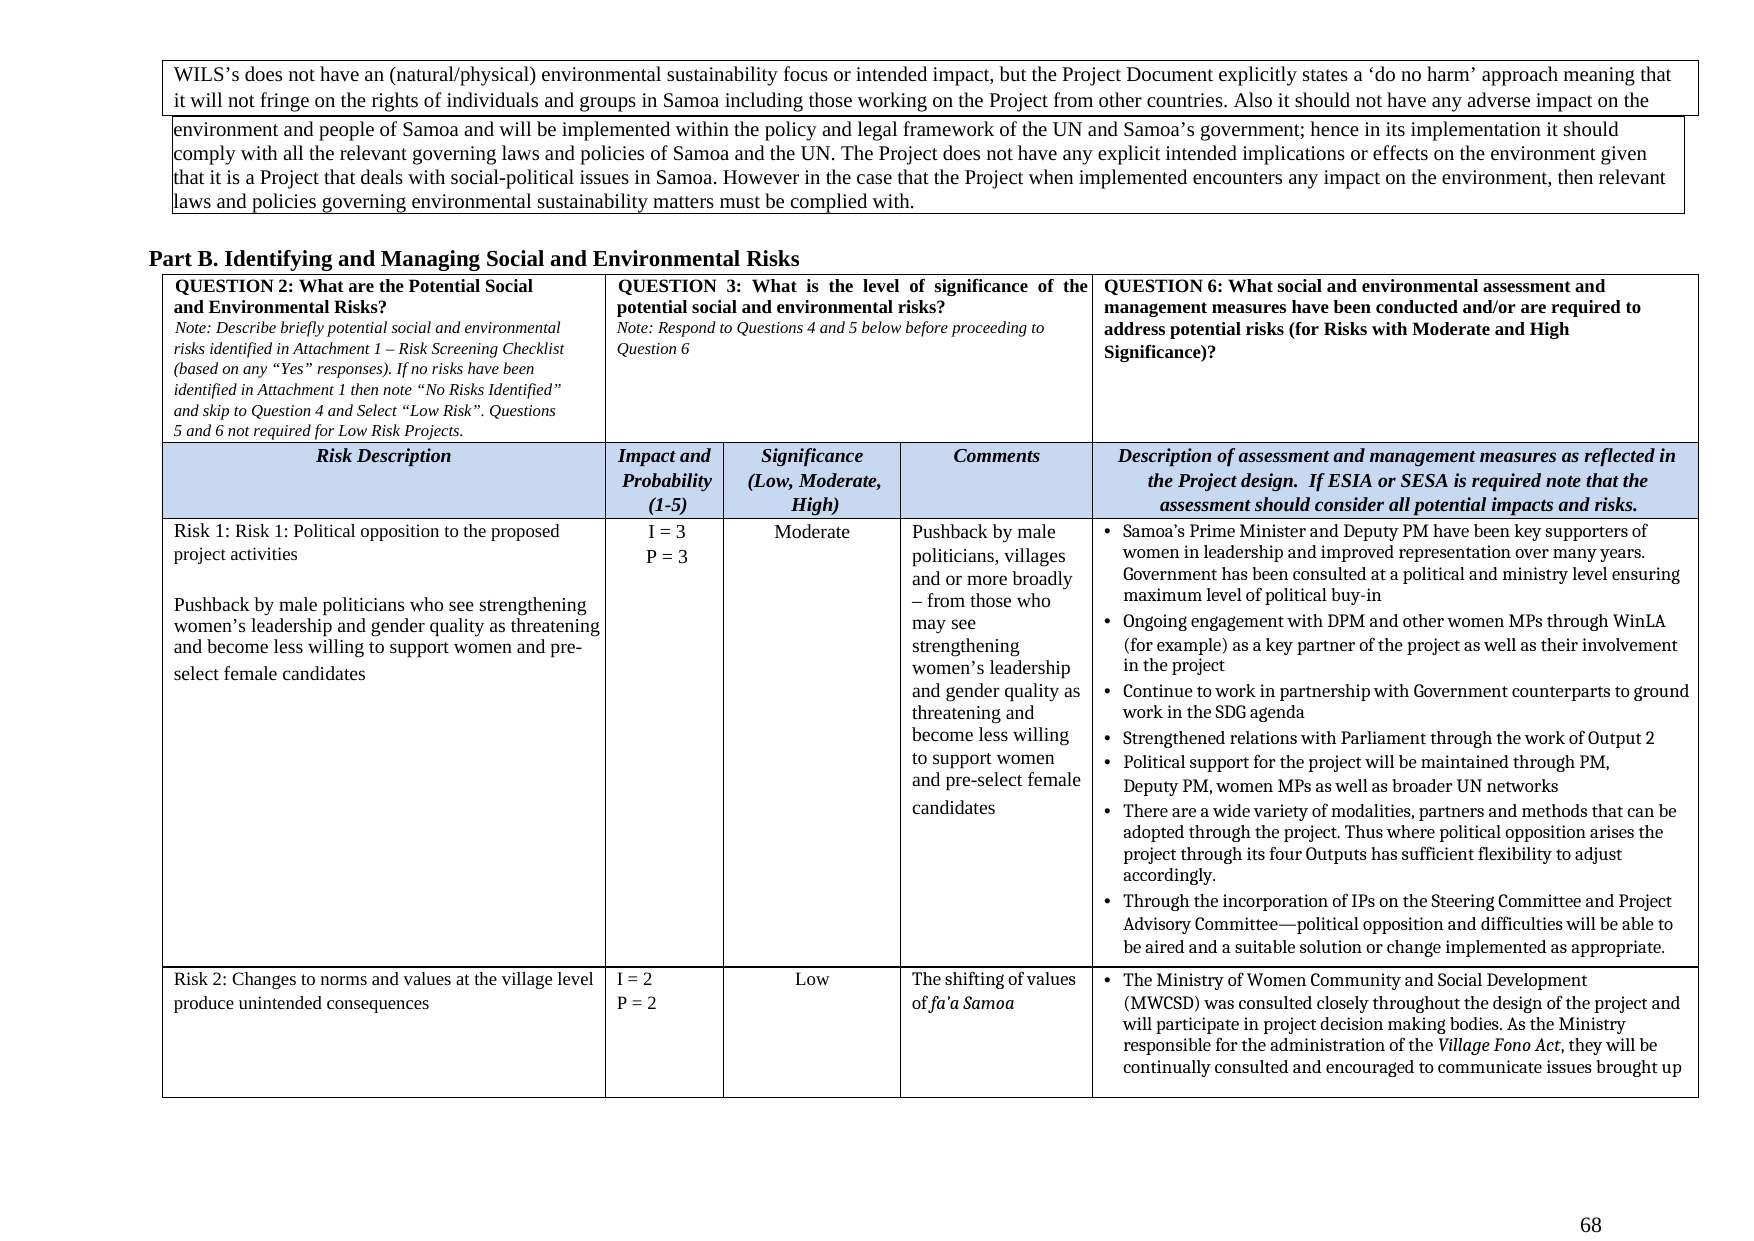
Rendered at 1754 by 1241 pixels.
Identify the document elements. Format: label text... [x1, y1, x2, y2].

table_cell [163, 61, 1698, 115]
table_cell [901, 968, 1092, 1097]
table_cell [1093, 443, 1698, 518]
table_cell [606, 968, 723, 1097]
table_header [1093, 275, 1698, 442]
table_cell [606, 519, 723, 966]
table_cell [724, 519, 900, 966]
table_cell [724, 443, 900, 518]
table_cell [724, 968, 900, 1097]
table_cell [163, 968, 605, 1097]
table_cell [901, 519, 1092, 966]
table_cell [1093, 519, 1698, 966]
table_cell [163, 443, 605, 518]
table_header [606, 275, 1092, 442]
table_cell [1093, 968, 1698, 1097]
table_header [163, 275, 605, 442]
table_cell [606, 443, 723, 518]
text environment and people of Samoa and will be implemented within the policy and legal framework of the UN and Samoa’s government; hence in its implementation it should comply with all the relevant governing laws and policies of Samoa and the UN. The Project does not have any explicit intended implications or effects on the environment given that it is a Project that deals with social-political issues in Samoa. However in the case that the Project when implemented encounters any impact on the environment, then relevant laws and policies governing environmental sustainability matters must be complied with. [173, 117, 1684, 213]
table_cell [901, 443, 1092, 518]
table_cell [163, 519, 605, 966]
text Part B. Identifying and Managing Social and Environmental Risks [148, 245, 1684, 271]
